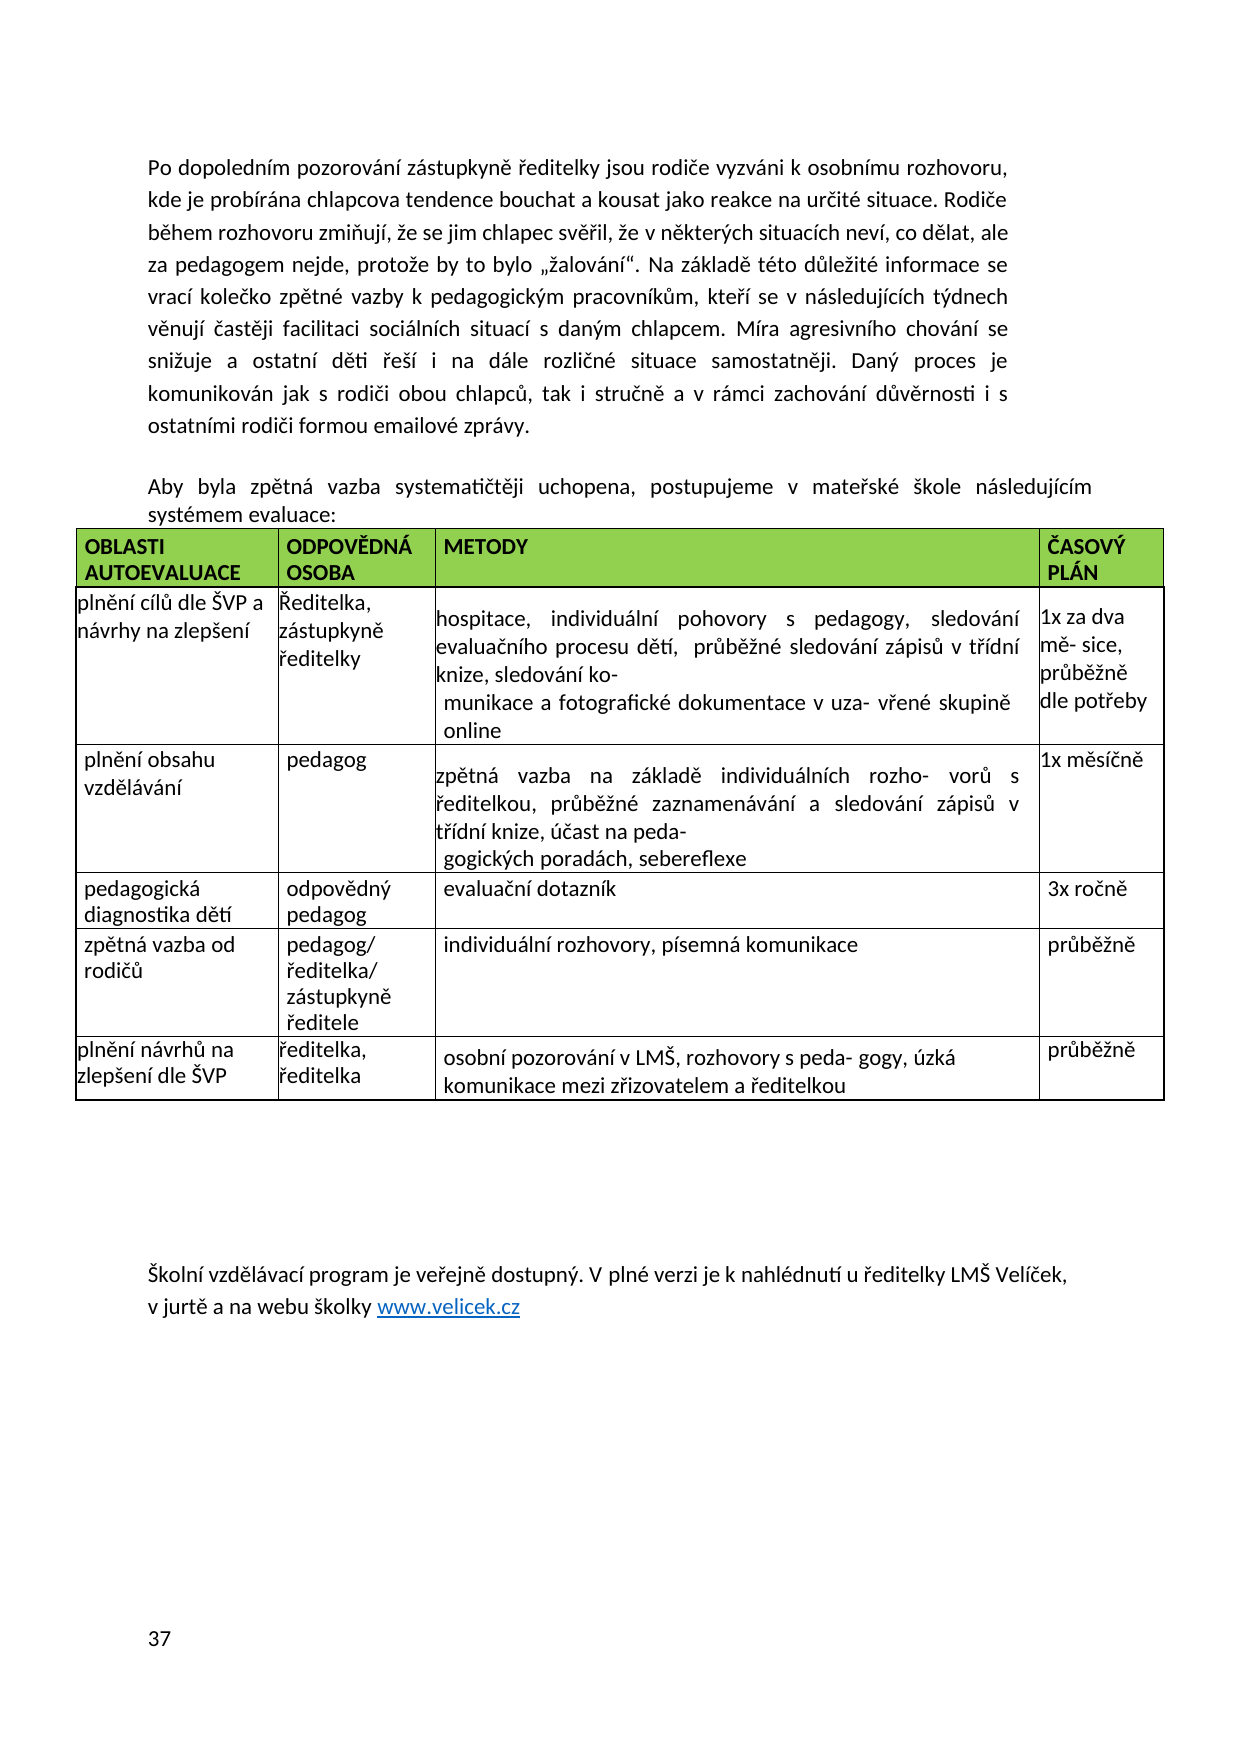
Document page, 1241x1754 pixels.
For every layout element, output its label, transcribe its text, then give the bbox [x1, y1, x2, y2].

table_cell evaluační dotazník [436, 873, 1039, 928]
table_cell individuální rozhovory, písemná komunikace [436, 929, 1039, 1036]
text Po dopoledním pozorování zástupkyně ředitelky jsou rodiče vyzváni k osobnímu rozhovoru, kde je probírána chlapcova tendence bouchat a kousat jako reakce na určité situace. Rodiče během rozhovoru zmiňují, že se jim chlapec svěřil, že v některých situacích neví, co dělat, ale za pedagogem nejde, protože by to bylo „žalování“. Na základě této důležité informace se vrací kolečko zpětné vazby k pedagogickým pracovníkům, kteří se v následujících týdnech věnují častěji facilitaci sociálních situací s daným chlapcem. Míra agresivního chování se snižuje a ostatní děti řeší i na dále rozličné situace samostatněji. Daný proces je komunikován jak s rodiči obou chlapců, tak i stručně a v rámci zachování důvěrnosti i s ostatními rodiči formou emailové zprávy. [148, 153, 1008, 439]
table_header ODPOVĚDNÁ OSOBA [279, 529, 435, 586]
table_cell 1x měsíčně [1040, 745, 1163, 872]
table_cell Ředitelka, zástupkyně ředitelky [279, 588, 435, 744]
table_cell pedagogická diagnostika dětí [77, 873, 278, 928]
table_cell hospitace, individuální pohovory s pedagogy, sledování evaluačního procesu dětí, průběžné sledování zápisů v třídní knize, sledování ko- munikace a fotografické dokumentace v uza- vřené skupině online [436, 588, 1039, 744]
table_cell průběžně [1040, 1037, 1163, 1099]
table_cell osobní pozorování v LMŠ, rozhovory s peda- gogy, úzká komunikace mezi zřizovatelem a ředitelkou [436, 1037, 1039, 1099]
text Aby byla zpětná vazba systematičtěji uchopena, postupujeme v mateřské škole následujícím systémem evaluace: [148, 472, 1093, 528]
text Školní vzdělávací program je veřejně dostupný. V plné verzi je k nahlédnutí u ředitelky LMŠ Velíček, v jurtě a na webu školky www.velicek.cz [148, 1260, 1093, 1320]
table_cell zpětná vazba od rodičů [77, 929, 278, 1036]
table_cell zpětná vazba na základě individuálních rozho- vorů s ředitelkou, průběžné zaznamenávání a sledování zápisů v třídní knize, účast na peda- gogických poradách, sebereflexe [436, 745, 1039, 872]
table_cell 1x za dva mě- sice, průběžně dle potřeby [1040, 588, 1163, 744]
table_cell pedagog/ředitelka/zástupkyně ředitele [279, 929, 435, 1036]
table_cell průběžně [1040, 929, 1163, 1036]
table_cell pedagog [279, 745, 435, 872]
table_cell plnění návrhů na zlepšení dle ŠVP [77, 1037, 278, 1099]
table_cell 3x ročně [1040, 873, 1163, 928]
table_header METODY [436, 529, 1039, 586]
table_cell ředitelka, ředitelka [279, 1037, 435, 1099]
table_cell odpovědný pedagog [279, 873, 435, 928]
table_cell plnění cílů dle ŠVP a návrhy na zlepšení [77, 588, 278, 744]
table_header ČASOVÝ PLÁN [1040, 529, 1163, 586]
table_cell plnění obsahu vzdělávání [77, 745, 278, 872]
table_header OBLASTI AUTOEVALUACE [77, 529, 278, 586]
